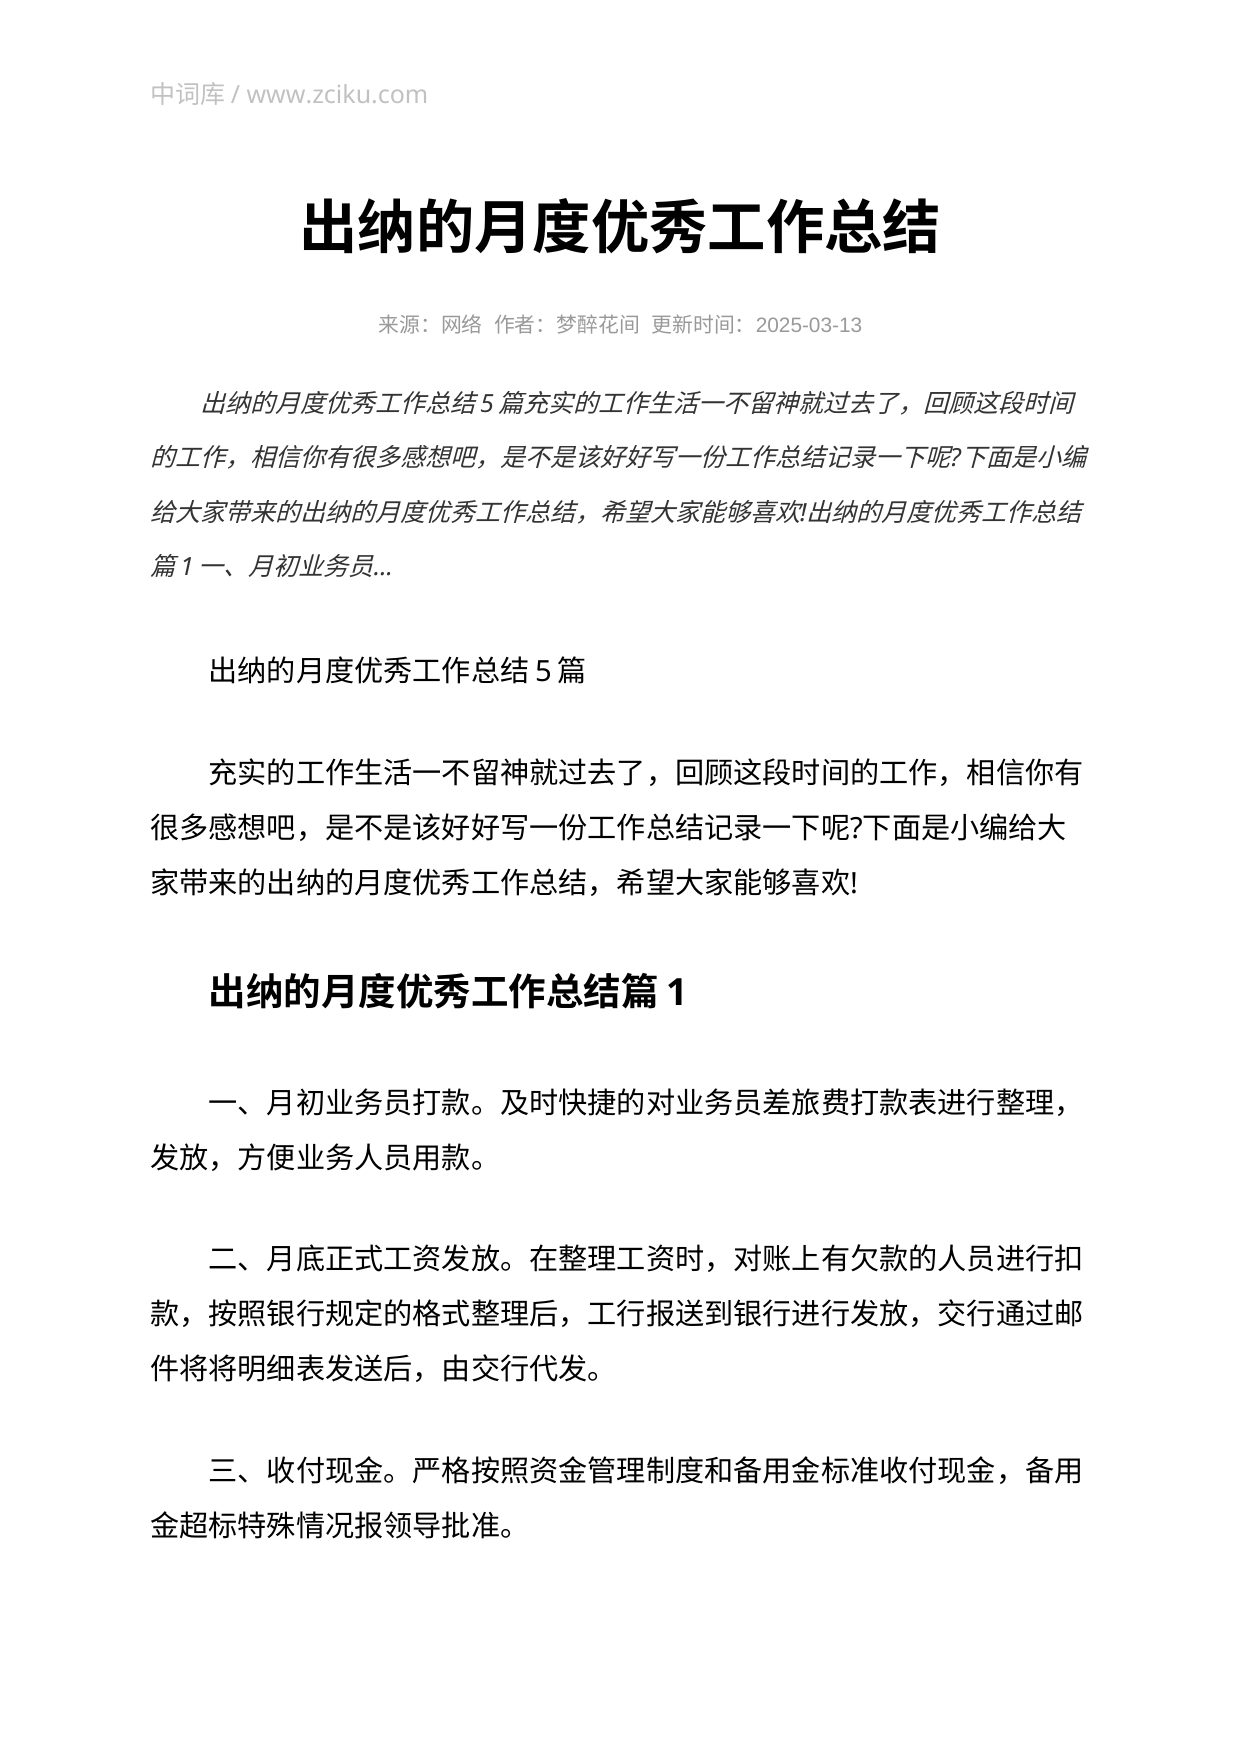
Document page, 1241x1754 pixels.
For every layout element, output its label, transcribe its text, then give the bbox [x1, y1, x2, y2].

text 一、月初业务员打款。及时快捷的对业务员差旅费打款表进行整理，发放，方便业务人员用款。 [150, 1079, 1090, 1176]
text 来源：网络 作者：梦醉花间 更新时间：2025-03-13 [150, 313, 1090, 337]
subtitle 出纳的月度优秀工作总结 [150, 181, 1090, 266]
text 出纳的月度优秀工作总结篇1 [150, 962, 1090, 1016]
text 充实的工作生活一不留神就过去了，回顾这段时间的工作，相信你有很多感想吧，是不是该好好写一份工作总结记录一下呢?下面是小编给大家带来的出纳的月度优秀工作总结，希望大家能够喜欢! [150, 750, 1090, 902]
text 三、收付现金。严格按照资金管理制度和备用金标准收付现金，备用金超标特殊情况报领导批准。 [150, 1447, 1090, 1545]
text 出纳的月度优秀工作总结5篇 [150, 648, 1090, 690]
text 二、月底正式工资发放。在整理工资时，对账上有欠款的人员进行扣款，按照银行规定的格式整理后，工行报送到银行进行发放，交行通过邮件将将明细表发送后，由交行代发。 [150, 1236, 1090, 1388]
text 出纳的月度优秀工作总结5篇充实的工作生活一不留神就过去了，回顾这段时间的工作，相信你有很多感想吧，是不是该好好写一份工作总结记录一下呢?下面是小编给大家带来的出纳的月度优秀工作总结，希望大家能够喜欢!出纳的月度优秀工作总结篇1一、月初业务员... [150, 383, 1090, 583]
